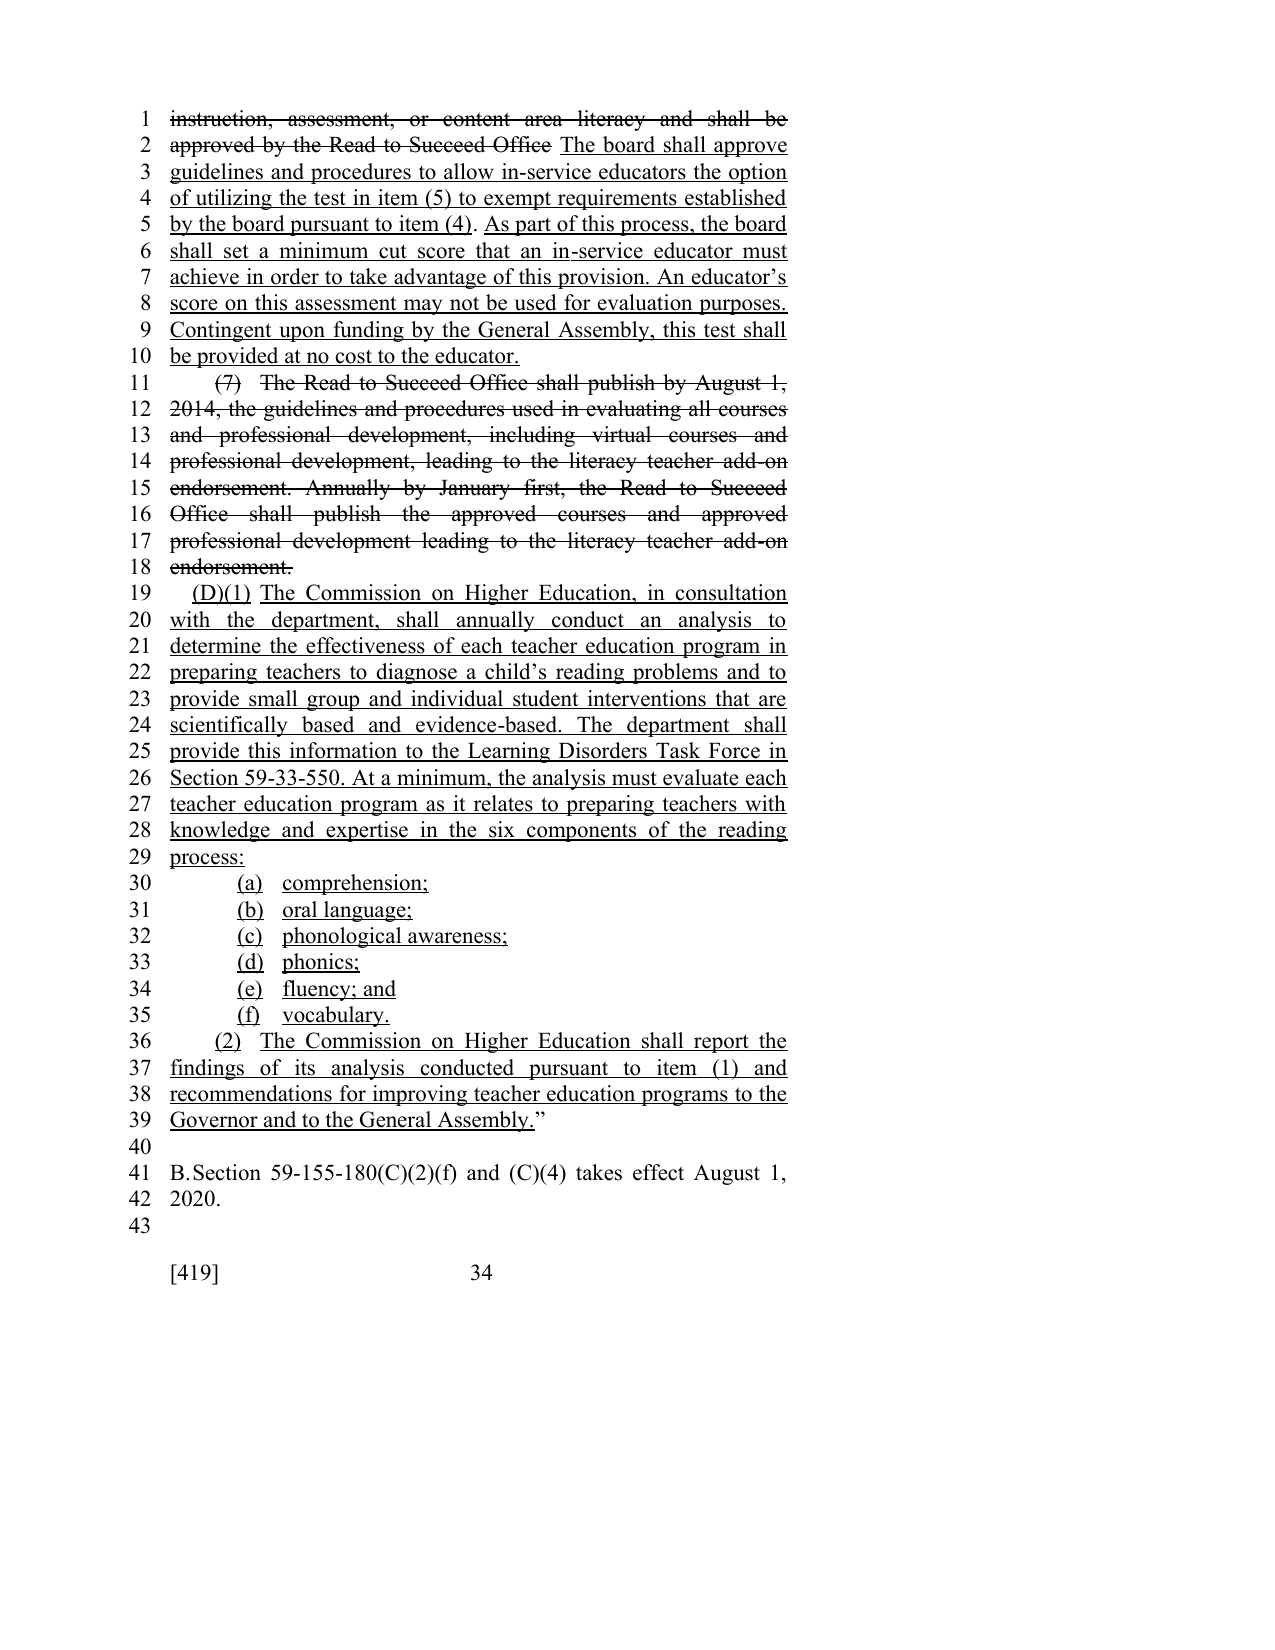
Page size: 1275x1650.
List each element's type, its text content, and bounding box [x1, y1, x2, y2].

text B. Section 59-155-180(C)(2)(f) and (C)(4) takes effect August 1, 2020. [169, 1159, 787, 1212]
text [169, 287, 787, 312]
text (d) phonics; [169, 948, 787, 975]
text (2) The Commission on Higher Education shall report the findings of its analysis conducted pursuant to item (1) and recommendations for improving teacher education programs to the Governor and to the General Assembly.” [169, 1078, 787, 1103]
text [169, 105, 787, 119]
text (c) phonological awareness; [169, 922, 787, 948]
text (f) vocabulary. [169, 1001, 787, 1027]
text (e) fluency; and [169, 975, 787, 1001]
text (2) The Commission on Higher Education shall report the findings of its analysis conducted pursuant to item (1) and recommendations for improving teacher education programs to the Governor and to the General Assembly.” [169, 1027, 787, 1077]
text (2) The Commission on Higher Education shall report the findings of its analysis conducted pursuant to item (1) and recommendations for improving teacher education programs to the Governor and to the General Assembly.” [169, 1104, 787, 1133]
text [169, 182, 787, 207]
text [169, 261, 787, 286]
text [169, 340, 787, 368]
text (b) oral language; [169, 896, 787, 922]
text (a) comprehension; [169, 869, 787, 896]
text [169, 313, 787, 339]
